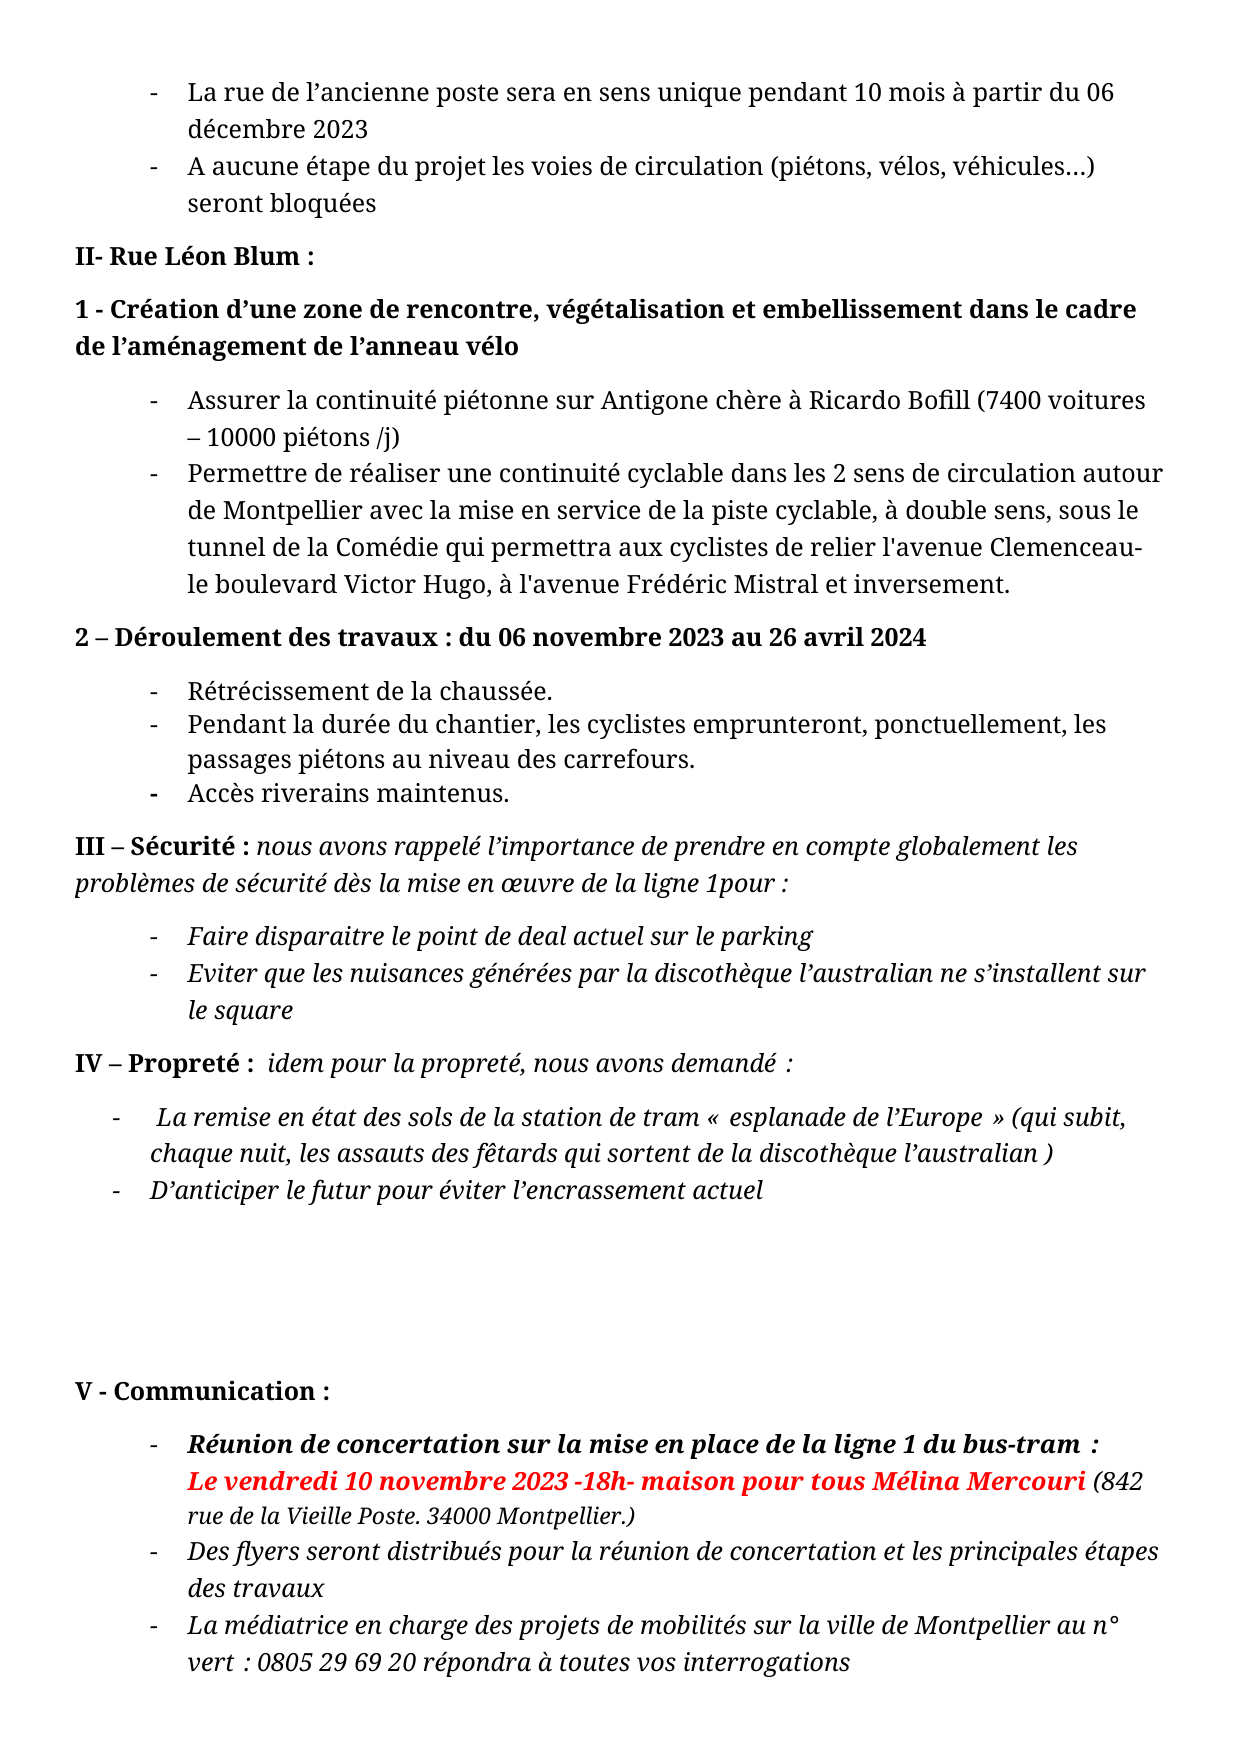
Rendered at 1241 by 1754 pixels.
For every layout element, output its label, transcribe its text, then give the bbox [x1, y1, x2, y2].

list Faire disparaitre le point de deal actuel sur le parking [150, 919, 1165, 953]
list La rue de l’ancienne poste sera en sens unique pendant 10 mois à partir du 06 décembre 2023 [150, 75, 1165, 146]
list Le vendredi 10 novembre 2023 -18h- maison pour tous Mélina Mercouri (842 rue de la Vieille Poste. 34000 Montpellier.) [187, 1464, 1165, 1531]
list Permettre de réaliser une continuité cyclable dans les 2 sens de circulation autour de Montpellier avec la mise en service de la piste cyclable, à double sens, sous le tunnel de la Comédie qui permettra aux cyclistes de relier l'avenue Clemenceau- le boulevard Victor Hugo, à l'avenue Frédéric Mistral et inversement. [150, 456, 1165, 600]
list Assurer la continuité piétonne sur Antigone chère à Ricardo Bofill (7400 voitures – 10000 piétons /j) [150, 382, 1165, 453]
list D’anticiper le futur pour éviter l’encrassement actuel [112, 1173, 1165, 1207]
text 1 - Création d’une zone de rencontre, végétalisation et embellissement dans le cadre de l’aménagement de l’anneau vélo [75, 292, 1165, 363]
list La remise en état des sols de la station de tram « esplanade de l’Europe » (qui subit, chaque nuit, les assauts des fêtards qui sortent de la discothèque l’australian ) [112, 1099, 1165, 1170]
text V - Communication : [75, 1373, 1165, 1407]
text IV – Propreté : idem pour la propreté, nous avons demandé : [75, 1046, 1165, 1080]
list A aucune étape du projet les voies de circulation (piétons, vélos, véhicules…) seront bloquées [150, 148, 1165, 219]
list Des flyers seront distribués pour la réunion de concertation et les principales étapes des travaux [150, 1534, 1165, 1605]
text 2 – Déroulement des travaux : du 06 novembre 2023 au 26 avril 2024 [75, 620, 1165, 654]
list Réunion de concertation sur la mise en place de la ligne 1 du bus-tram : [150, 1427, 1165, 1461]
text II- Rue Léon Blum : [75, 239, 1165, 273]
list Pendant la durée du chantier, les cyclistes emprunteront, ponctuellement, les passages piétons au niveau des carrefours. [150, 707, 1165, 775]
list Eviter que les nuisances générées par la discothèque l’australian ne s’installent sur le square [150, 956, 1165, 1027]
list Accès riverains maintenus. [150, 775, 1165, 809]
list Rétrécissement de la chaussée. [150, 673, 1165, 707]
list La médiatrice en charge des projets de mobilités sur la ville de Montpellier au n° vert : 0805 29 69 20 répondra à toutes vos interrogations [150, 1607, 1165, 1678]
text III – Sécurité : nous avons rappelé l’importance de prendre en compte globalement les problèmes de sécurité dès la mise en œuvre de la ligne 1pour : [75, 829, 1165, 899]
